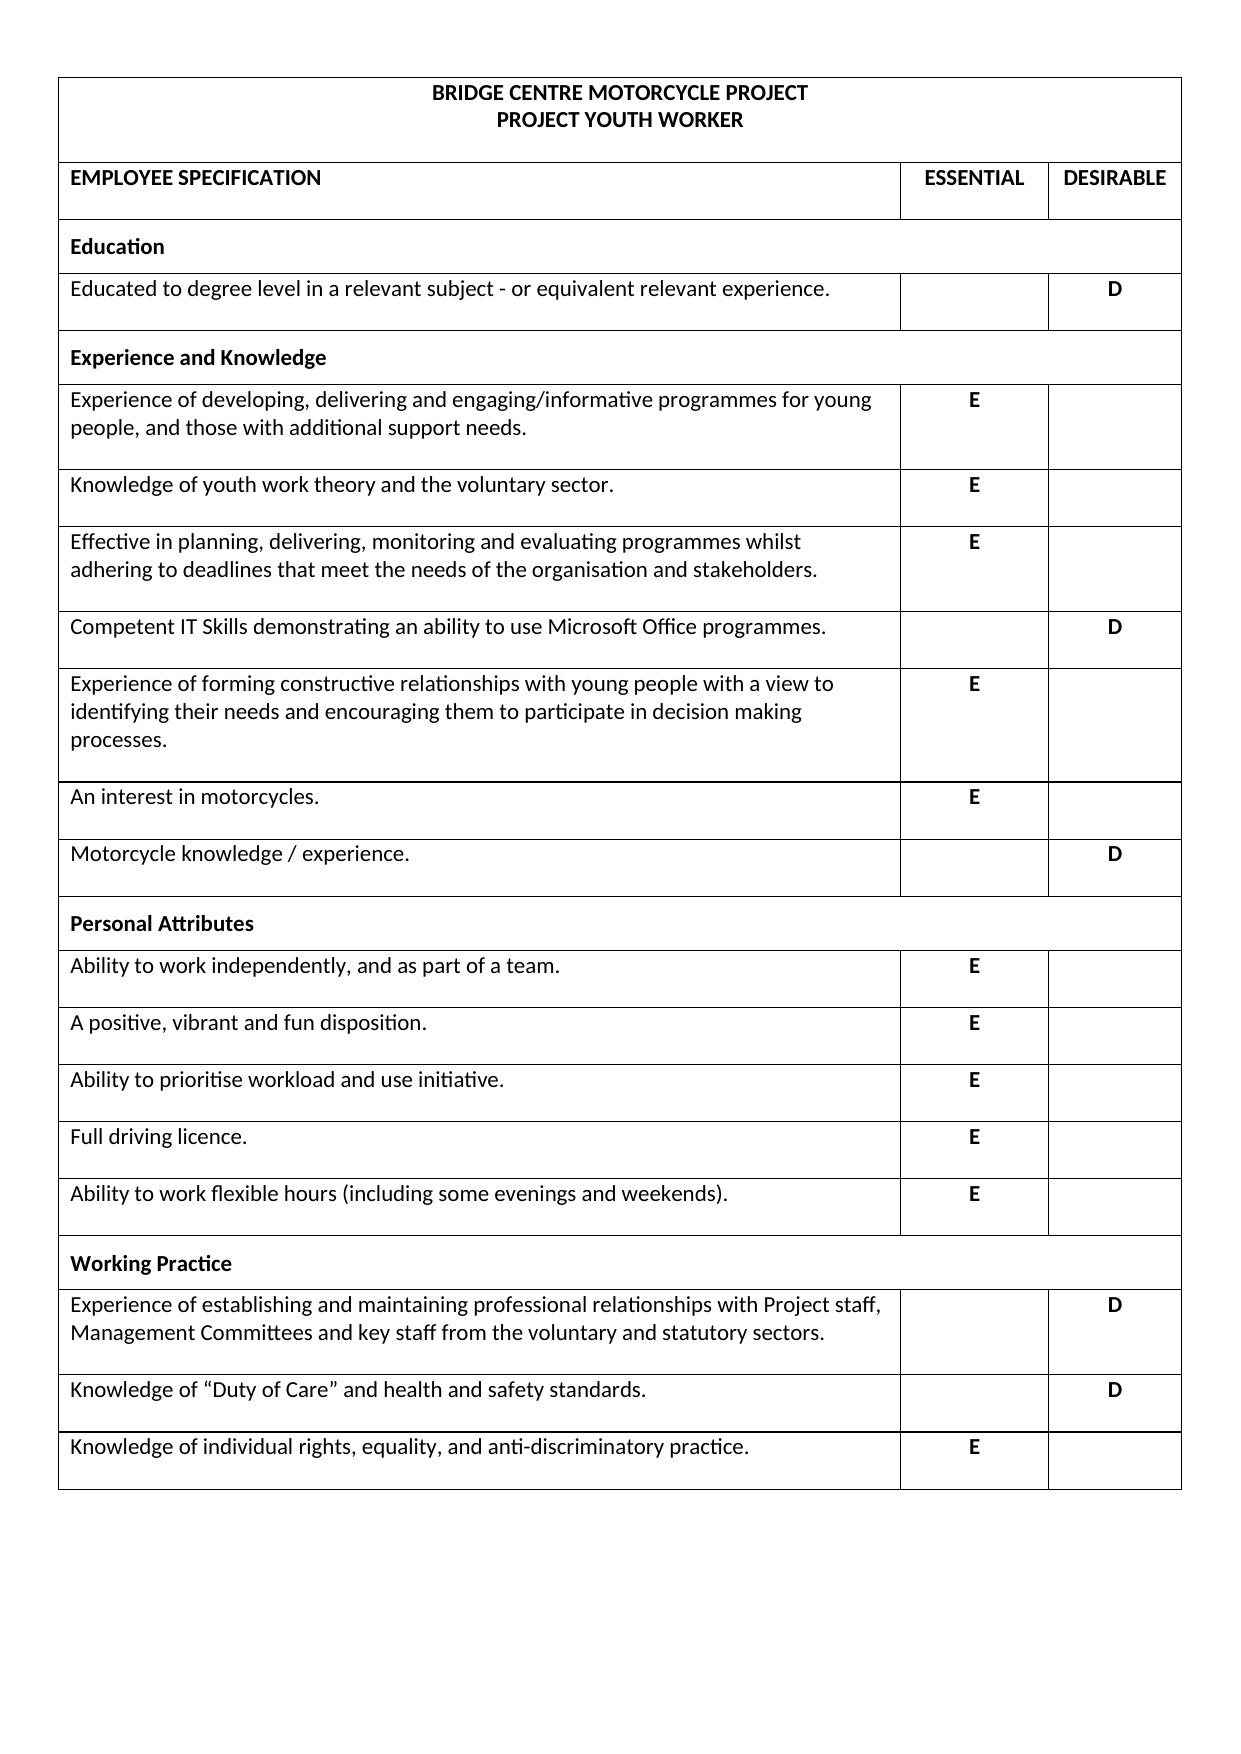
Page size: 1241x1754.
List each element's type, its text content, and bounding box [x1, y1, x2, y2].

table_cell D [1049, 1375, 1181, 1431]
table_cell Experience of establishing and maintaining professional relationships with Project staff, Management Committees and key staff from the voluntary and statutory sectors. [59, 1290, 900, 1374]
table_cell [1049, 783, 1181, 838]
table_cell Ability to prioritise workload and use initiative. [59, 1065, 900, 1121]
table_cell E [901, 527, 1048, 611]
table_cell [1049, 385, 1181, 469]
table_cell [1049, 527, 1181, 611]
table_cell E [901, 951, 1048, 1007]
table_cell E [901, 669, 1048, 781]
table_cell DESIRABLE [1049, 163, 1181, 219]
table_cell D [1049, 274, 1181, 330]
table_cell ESSENTIAL [901, 163, 1048, 219]
table_cell Full driving licence. [59, 1122, 900, 1178]
table_cell [1049, 1179, 1181, 1235]
table_cell Knowledge of “Duty of Care” and health and safety standards. [59, 1375, 900, 1431]
table_cell E [901, 1433, 1048, 1488]
table_cell Personal Attributes [59, 897, 1181, 950]
table_cell [901, 1375, 1048, 1431]
table_cell Experience and Knowledge [59, 331, 1181, 384]
table_cell Experience of developing, delivering and engaging/informative programmes for young people, and those with additional support needs. [59, 385, 900, 469]
table_cell D [1049, 840, 1181, 896]
table_cell [1049, 1433, 1181, 1488]
table_cell E [901, 783, 1048, 838]
table_cell Working Practice [59, 1236, 1181, 1289]
table_cell [901, 1290, 1048, 1374]
table_cell Educated to degree level in a relevant subject - or equivalent relevant experience. [59, 274, 900, 330]
table_cell An interest in motorcycles. [59, 783, 900, 838]
table_cell Ability to work flexible hours (including some evenings and weekends). [59, 1179, 900, 1235]
table_header BRIDGE CENTRE MOTORCYCLE PROJECT PROJECT YOUTH WORKER [59, 78, 1181, 162]
table_cell [901, 612, 1048, 668]
table_cell Knowledge of youth work theory and the voluntary sector. [59, 470, 900, 526]
table_cell Experience of forming constructive relationships with young people with a view to identifying their needs and encouraging them to participate in decision making processes. [59, 669, 900, 781]
table_cell EMPLOYEE SPECIFICATION [59, 163, 900, 219]
table_cell D [1049, 1290, 1181, 1374]
table_cell [1049, 1122, 1181, 1178]
table_cell Effective in planning, delivering, monitoring and evaluating programmes whilst adhering to deadlines that meet the needs of the organisation and stakeholders. [59, 527, 900, 611]
table_cell Motorcycle knowledge / experience. [59, 840, 900, 896]
table_cell E [901, 470, 1048, 526]
table_cell E [901, 1008, 1048, 1064]
table_cell [1049, 470, 1181, 526]
table_cell Education [59, 220, 1181, 273]
table_cell Competent IT Skills demonstrating an ability to use Microsoft Office programmes. [59, 612, 900, 668]
table_cell Knowledge of individual rights, equality, and anti-discriminatory practice. [59, 1433, 900, 1488]
table_cell E [901, 1065, 1048, 1121]
table_cell D [1049, 612, 1181, 668]
table_cell [1049, 1008, 1181, 1064]
table_cell [901, 274, 1048, 330]
table_cell E [901, 1179, 1048, 1235]
table_cell E [901, 385, 1048, 469]
table_cell [901, 840, 1048, 896]
table_cell A positive, vibrant and fun disposition. [59, 1008, 900, 1064]
table_cell [1049, 669, 1181, 781]
table_cell Ability to work independently, and as part of a team. [59, 951, 900, 1007]
table_cell [1049, 1065, 1181, 1121]
table_cell [1049, 951, 1181, 1007]
table_cell E [901, 1122, 1048, 1178]
